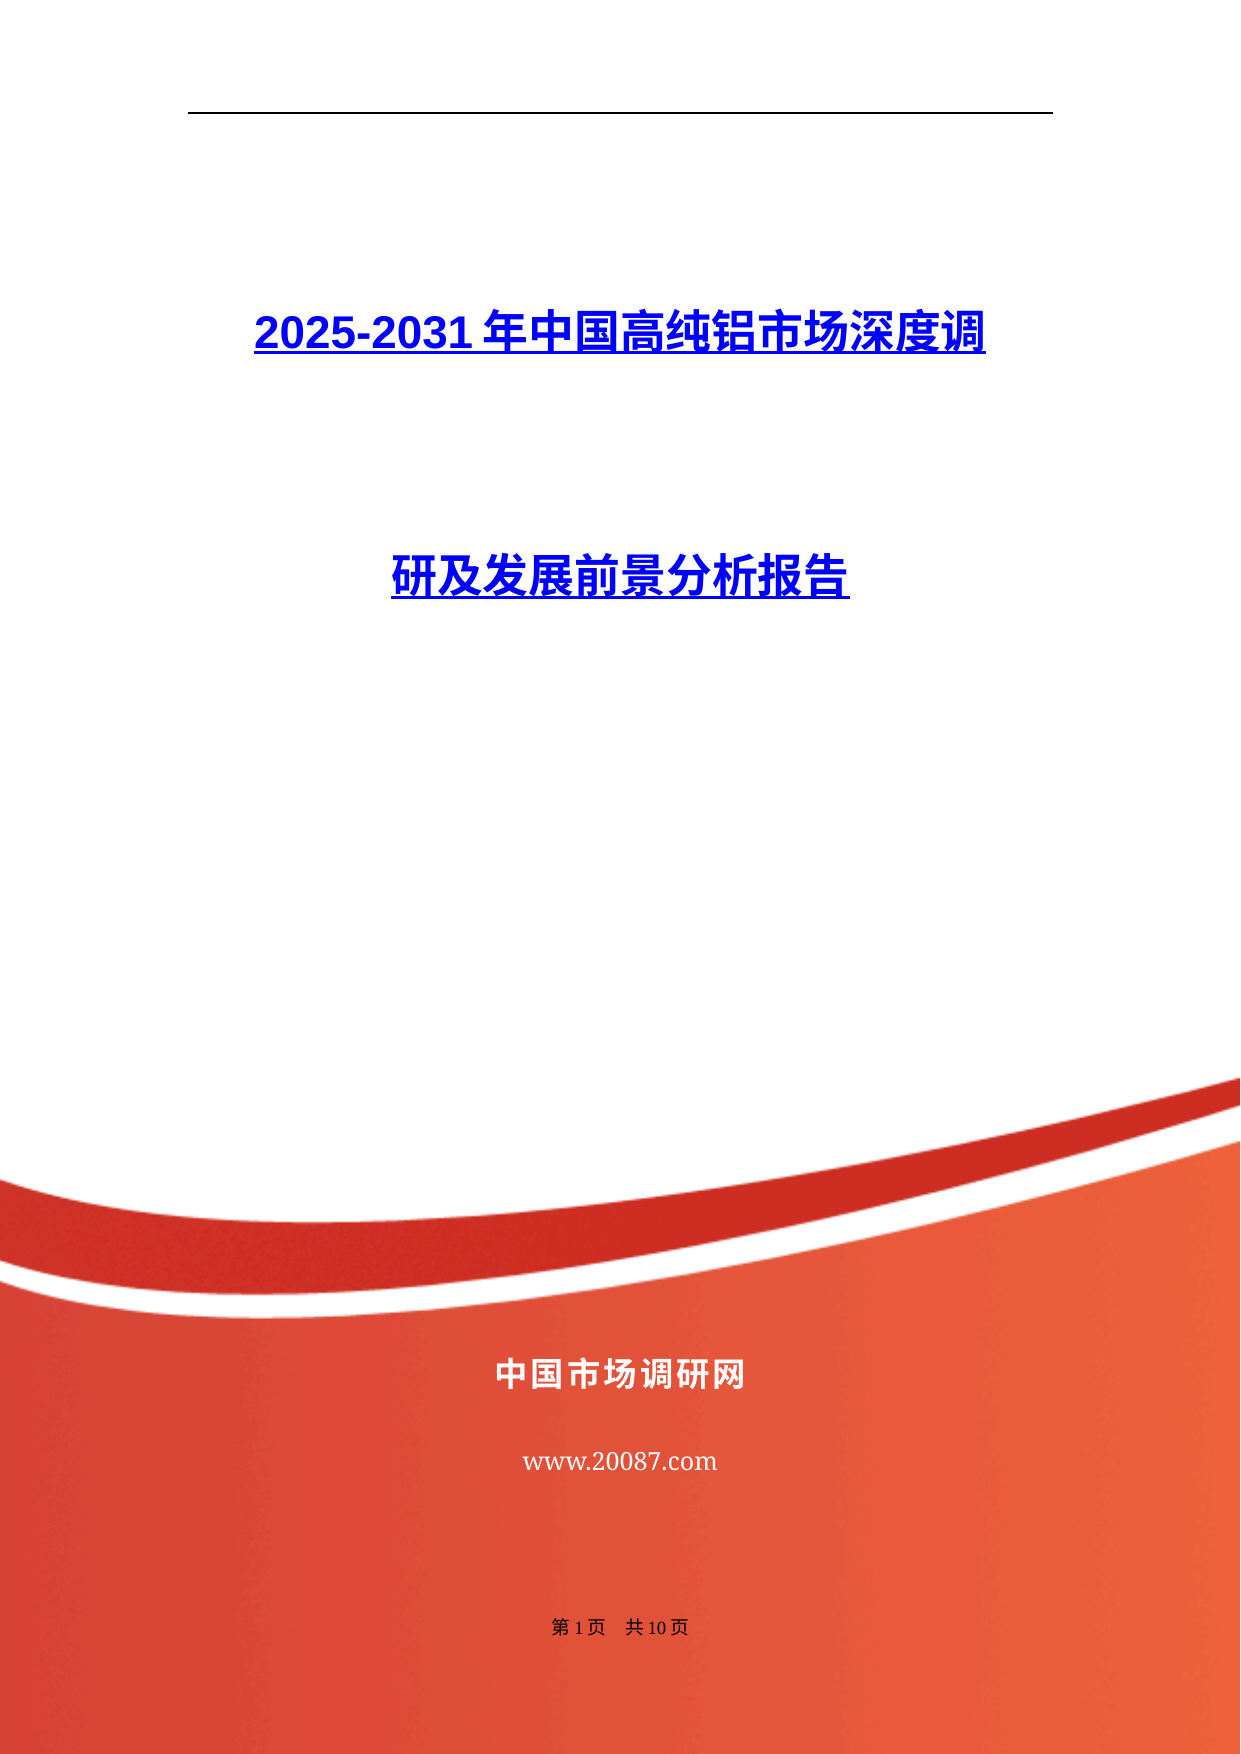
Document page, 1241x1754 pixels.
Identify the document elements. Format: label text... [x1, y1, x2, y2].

text www.20087.com [187, 1428, 1053, 1493]
table_header 2025-2031年中国高纯铝市场深度调研及发展前景分析报告 [188, 207, 1053, 773]
picture [0, 1006, 1241, 1754]
subtitle 中国市场调研网 [187, 1339, 1053, 1404]
